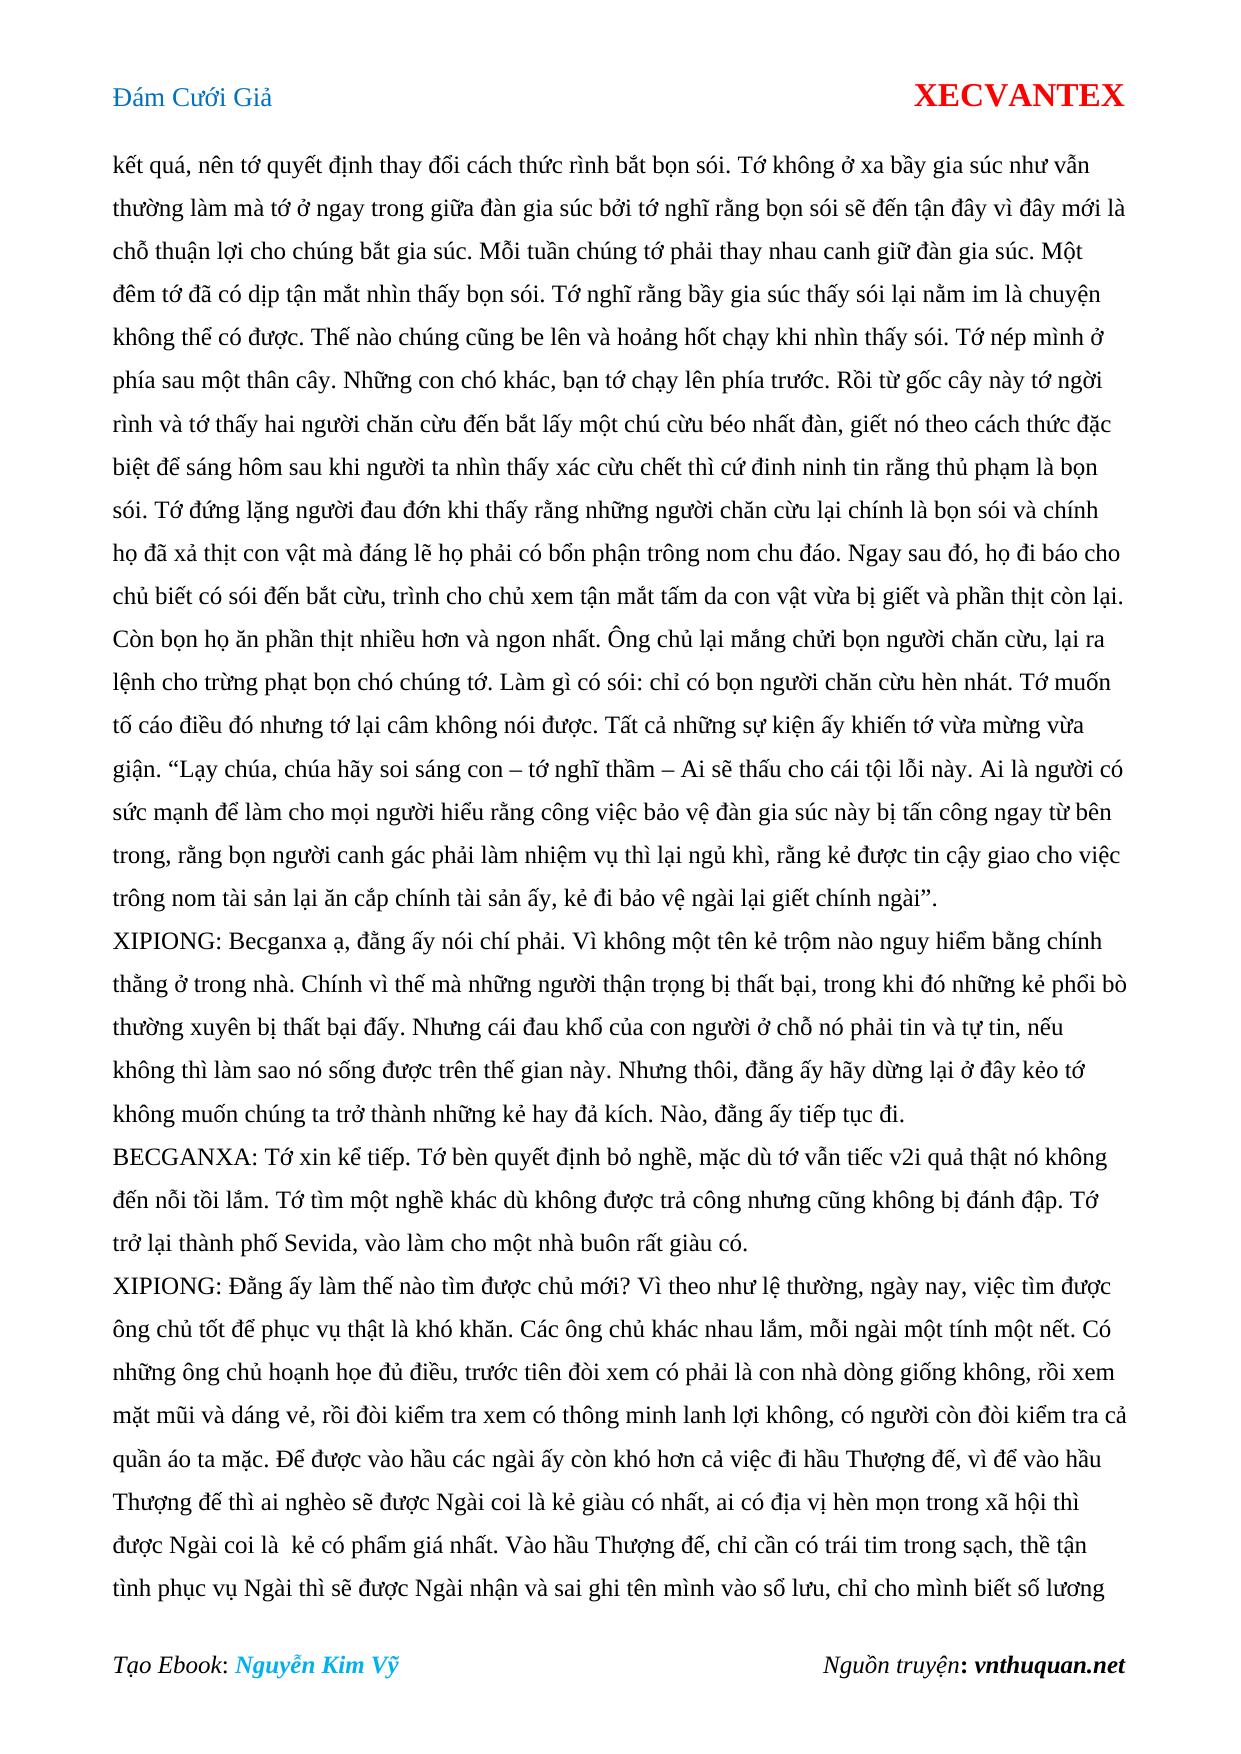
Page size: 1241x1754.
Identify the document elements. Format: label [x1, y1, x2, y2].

text [112, 150, 1128, 1602]
